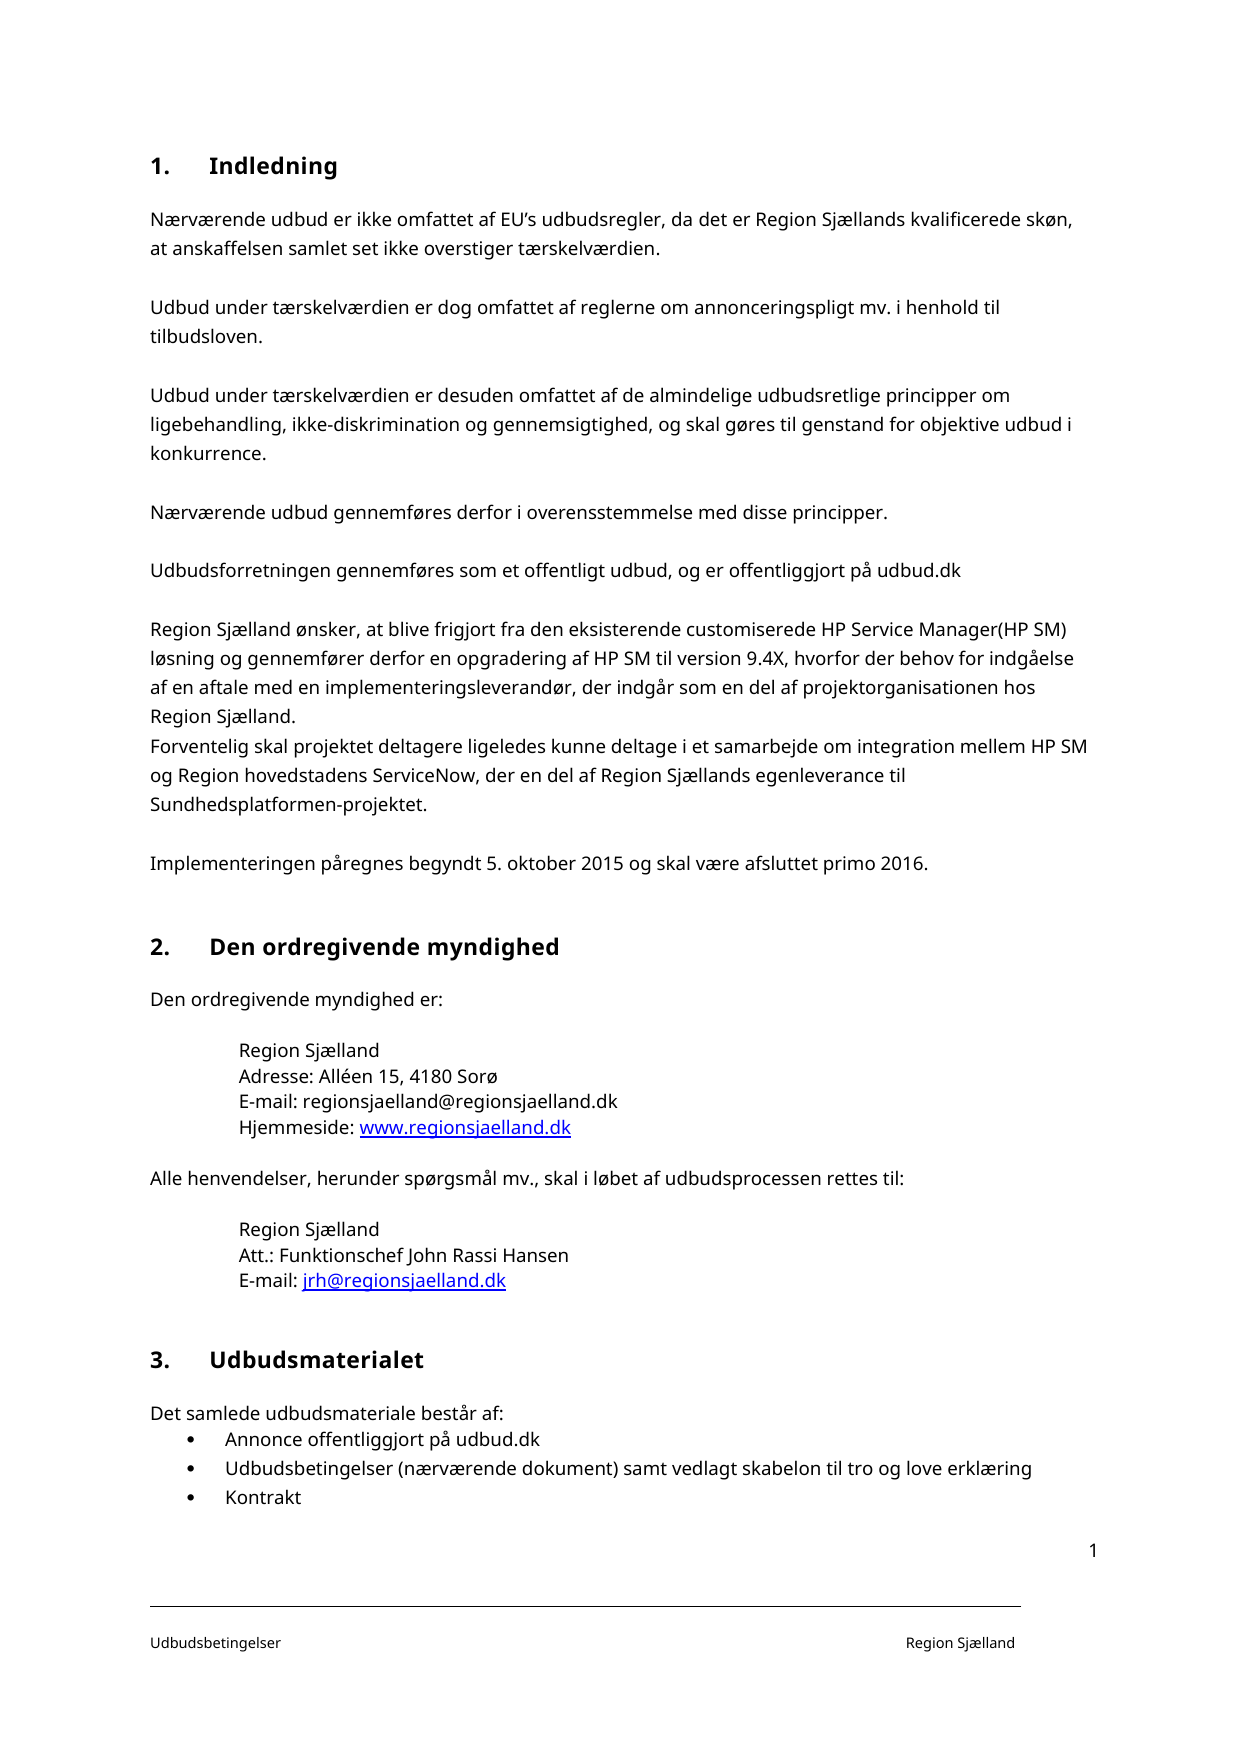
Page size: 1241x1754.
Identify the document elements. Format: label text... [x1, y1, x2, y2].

text Nærværende udbud gennemføres derfor i overensstemmelse med disse principper. [150, 499, 1090, 524]
text Region Sjælland ønsker, at blive frigjort fra den eksisterende customiserede HP Service Manager(HP SM) løsning og gennemfører derfor en opgradering af HP SM til version 9.4X, hvorfor der behov for indgåelse af en aftale med en implementeringsleverandør, der indgår som en del af projektorganisationen hos Region Sjælland. Forventelig skal projektet deltagere ligeledes kunne deltage i et samarbejde om integration mellem HP SM og Region hovedstadens ServiceNow, der en del af Region Sjællands egenleverance til Sundhedsplatformen-projektet. [150, 616, 1090, 817]
text Udbud under tærskelværdien er desuden omfattet af de almindelige udbudsretlige principper om ligebehandling, ikke-diskrimination og gennemsigtighed, og skal gøres til genstand for objektive udbud i konkurrence. [150, 382, 1090, 466]
text Udbud under tærskelværdien er dog omfattet af reglerne om annonceringspligt mv. i henhold til tilbudsloven. [150, 294, 1090, 349]
text Udbudsforretningen gennemføres som et offentligt udbud, og er offentliggjort på udbud.dk [150, 557, 1090, 583]
text Det samlede udbudsmateriale består af: [150, 1400, 1090, 1426]
text Adresse: Alléen 15, 4180 Sorø [238, 1063, 1090, 1089]
text E-mail: regionsjaelland@regionsjaelland.dk [238, 1089, 1090, 1114]
list Annonce offentliggjort på udbud.dk [187, 1426, 1090, 1451]
subtitle Indledning [150, 150, 1090, 181]
text E-mail: jrh@regionsjaelland.dk [238, 1267, 1090, 1293]
text Region Sjælland [238, 1216, 1090, 1242]
text Hjemmeside: www.regionsjaelland.dk [238, 1114, 1090, 1140]
list Udbudsbetingelser (nærværende dokument) samt vedlagt skabelon til tro og love erklæring [187, 1455, 1090, 1481]
text Region Sjælland [238, 1038, 1090, 1063]
list Kontrakt [187, 1484, 1090, 1510]
subtitle Den ordregivende myndighed [150, 931, 1090, 962]
text Alle henvendelser, herunder spørgsmål mv., skal i løbet af udbudsprocessen rettes til: [150, 1165, 1090, 1191]
text Implementeringen påregnes begyndt 5. oktober 2015 og skal være afsluttet primo 2016. [150, 821, 1090, 876]
subtitle Udbudsmaterialet [150, 1344, 1090, 1375]
text Den ordregivende myndighed er: [150, 987, 1090, 1012]
text Nærværende udbud er ikke omfattet af EU’s udbudsregler, da det er Region Sjællands kvalificerede skøn, at anskaffelsen samlet set ikke overstiger tærskelværdien. [150, 206, 1090, 261]
text Att.: Funktionschef John Rassi Hansen [238, 1242, 1090, 1267]
